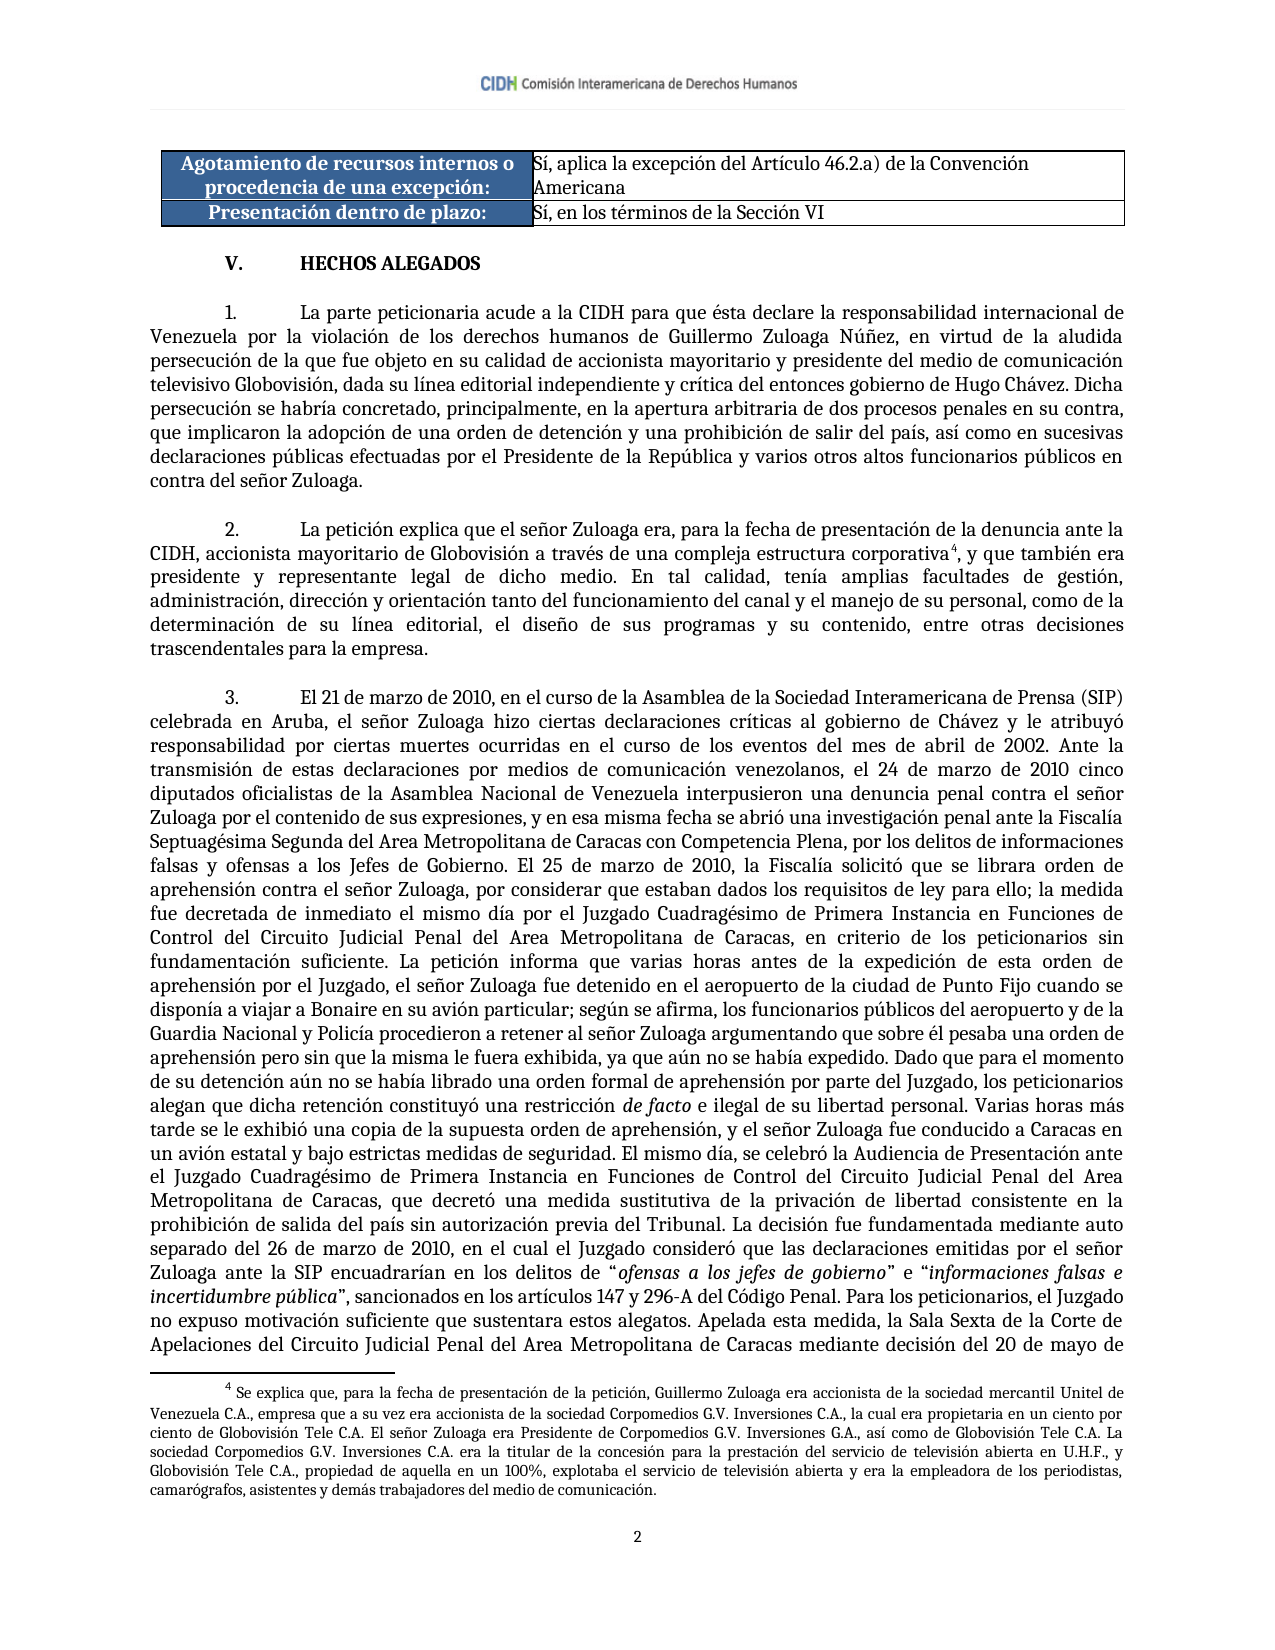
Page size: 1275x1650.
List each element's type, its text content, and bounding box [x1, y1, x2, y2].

table_cell Sí, en los términos de la Sección VI [534, 201, 1124, 225]
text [150, 686, 1125, 1357]
table_cell Agotamiento de recursos internos o procedencia de una excepción: [162, 152, 532, 199]
text V. HECHOS ALEGADOS [150, 252, 1125, 276]
table_cell Sí, aplica la excepción del Artículo 46.2.a) de la Convención Americana [534, 152, 1124, 199]
text 2. La petición explica que el señor Zuloaga era, para la fecha de presentación de la denuncia ante la CIDH, accionista mayoritario de Globovisión a través de una compleja estructura corporativa, y que también era presidente y representante legal de dicho medio. En tal calidad, tenía amplias facultades de gestión, administración, dirección y orientación tanto del funcionamiento del canal y el manejo de su personal, como de la determinación de su línea editorial, el diseño de sus programas y su contenido, entre otras decisiones trascendentales para la empresa. [150, 517, 1125, 661]
picture [475, 75, 800, 93]
text 1. La parte peticionaria acude a la CIDH para que ésta declare la responsabilidad internacional de Venezuela por la violación de los derechos humanos de Guillermo Zuloaga Núñez, en virtud de la aludida persecución de la que fue objeto en su calidad de accionista mayoritario y presidente del medio de comunicación televisivo Globovisión, dada su línea editorial independiente y crítica del entonces gobierno de Hugo Chávez. Dicha persecución se habría concretado, principalmente, en la apertura arbitraria de dos procesos penales en su contra, que implicaron la adopción de una orden de detención y una prohibición de salir del país, así como en sucesivas declaraciones públicas efectuadas por el Presidente de la República y varios otros altos funcionarios públicos en contra del señor Zuloaga. [150, 301, 1125, 492]
table_cell Presentación dentro de plazo: [162, 201, 532, 225]
